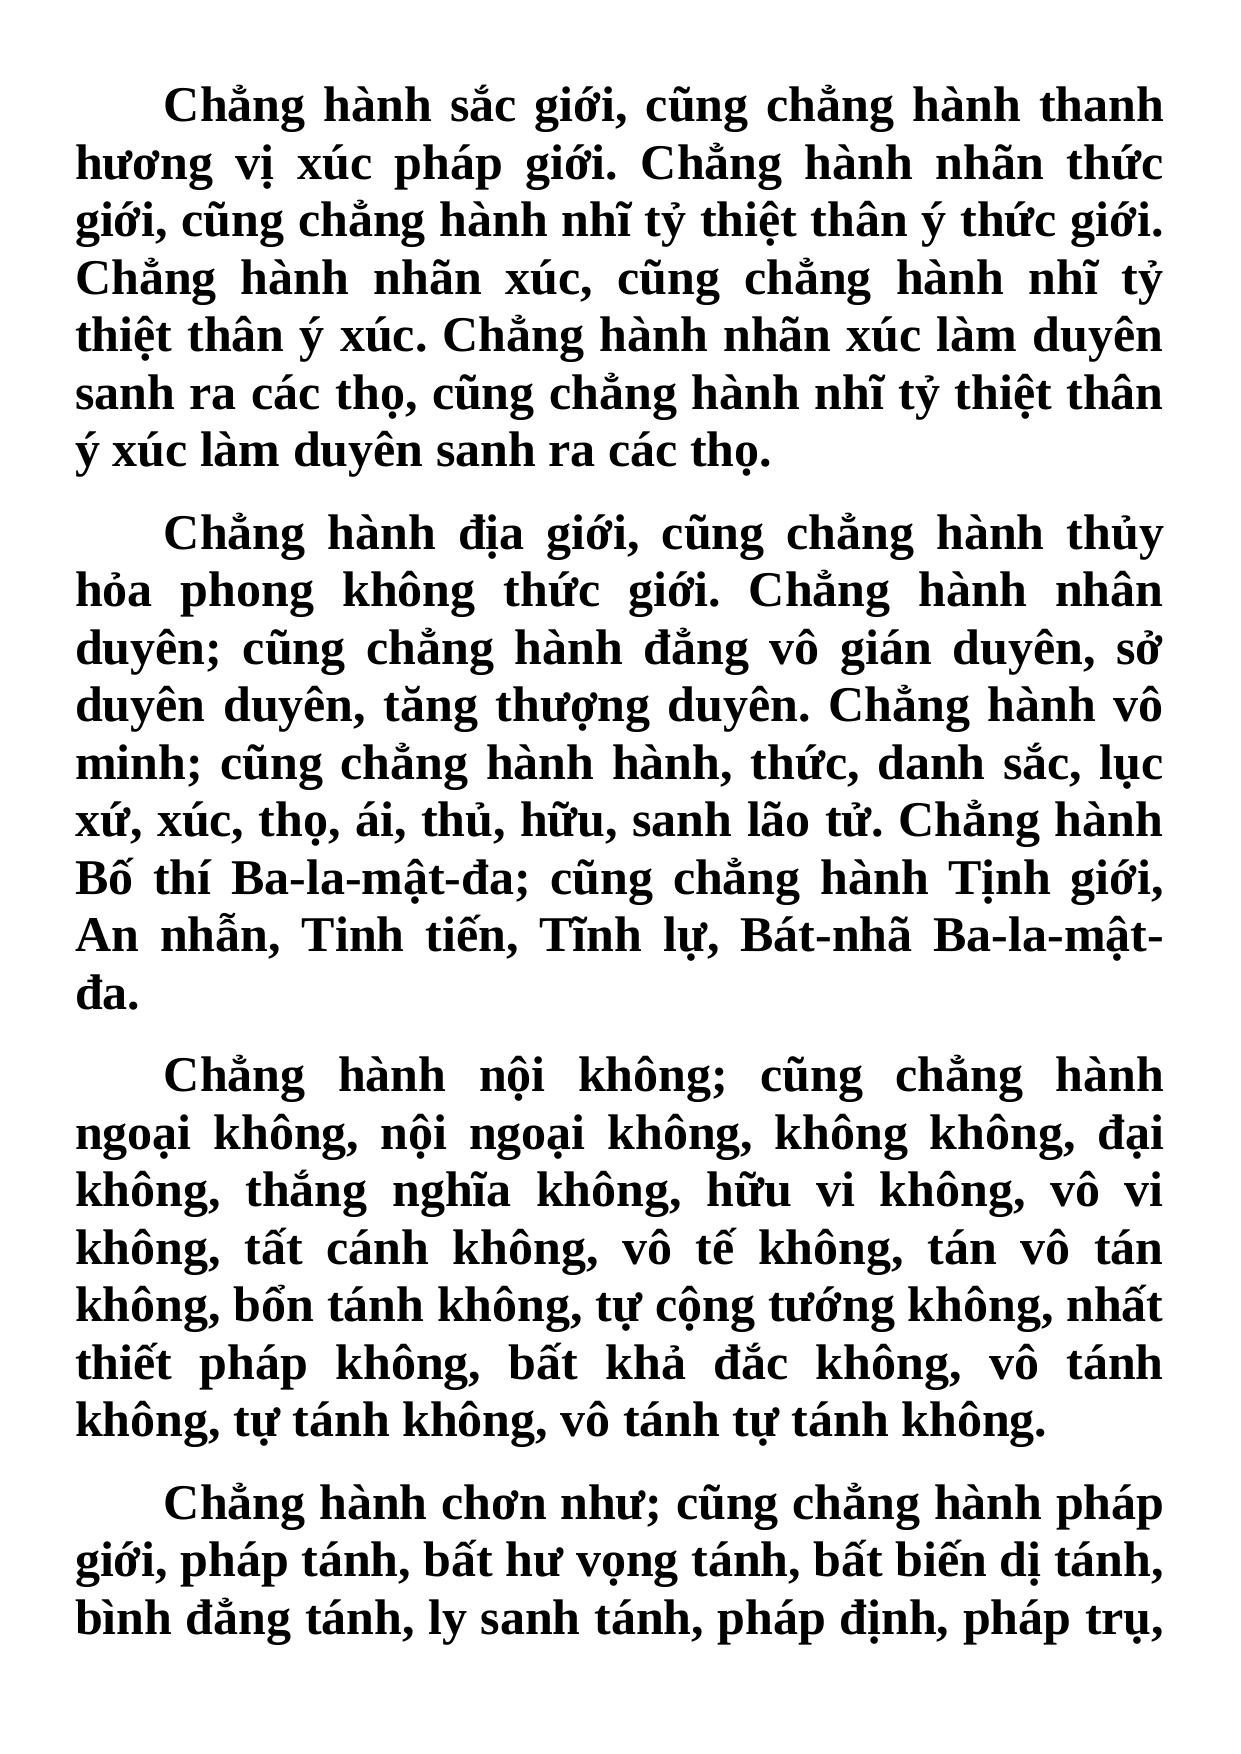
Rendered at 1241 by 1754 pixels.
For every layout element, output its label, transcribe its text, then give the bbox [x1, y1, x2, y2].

text Chẳng hành địa giới, cũng chẳng hành thủy hỏa phong không thức giới. Chẳng hành nhân duyên; cũng chẳng hành đẳng vô gián duyên, sở duyên duyên, tăng thượng duyên. Chẳng hành vô minh; cũng chẳng hành hành, thức, danh sắc, lục xứ, xúc, thọ, ái, thủ, hữu, sanh lão tử. Chẳng hành Bố thí Ba-la-mật-đa; cũng chẳng hành Tịnh giới, An nhẫn, Tinh tiến, Tĩnh lự, Bát-nhã Ba-la-mật-đa. [75, 502, 1165, 1020]
text Chẳng hành nội không; cũng chẳng hành ngoại không, nội ngoại không, không không, đại không, thắng nghĩa không, hữu vi không, vô vi không, tất cánh không, vô tế không, tán vô tán không, bổn tánh không, tự cộng tướng không, nhất thiết pháp không, bất khả đắc không, vô tánh không, tự tánh không, vô tánh tự tánh không. [75, 1045, 1165, 1447]
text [75, 1472, 1165, 1645]
text Chẳng hành sắc giới, cũng chẳng hành thanh hương vị xúc pháp giới. Chẳng hành nhãn thức giới, cũng chẳng hành nhĩ tỷ thiệt thân ý thức giới. Chẳng hành nhãn xúc, cũng chẳng hành nhĩ tỷ thiệt thân ý xúc. Chẳng hành nhãn xúc làm duyên sanh ra các thọ, cũng chẳng hành nhĩ tỷ thiệt thân ý xúc làm duyên sanh ra các thọ. [75, 75, 1165, 477]
